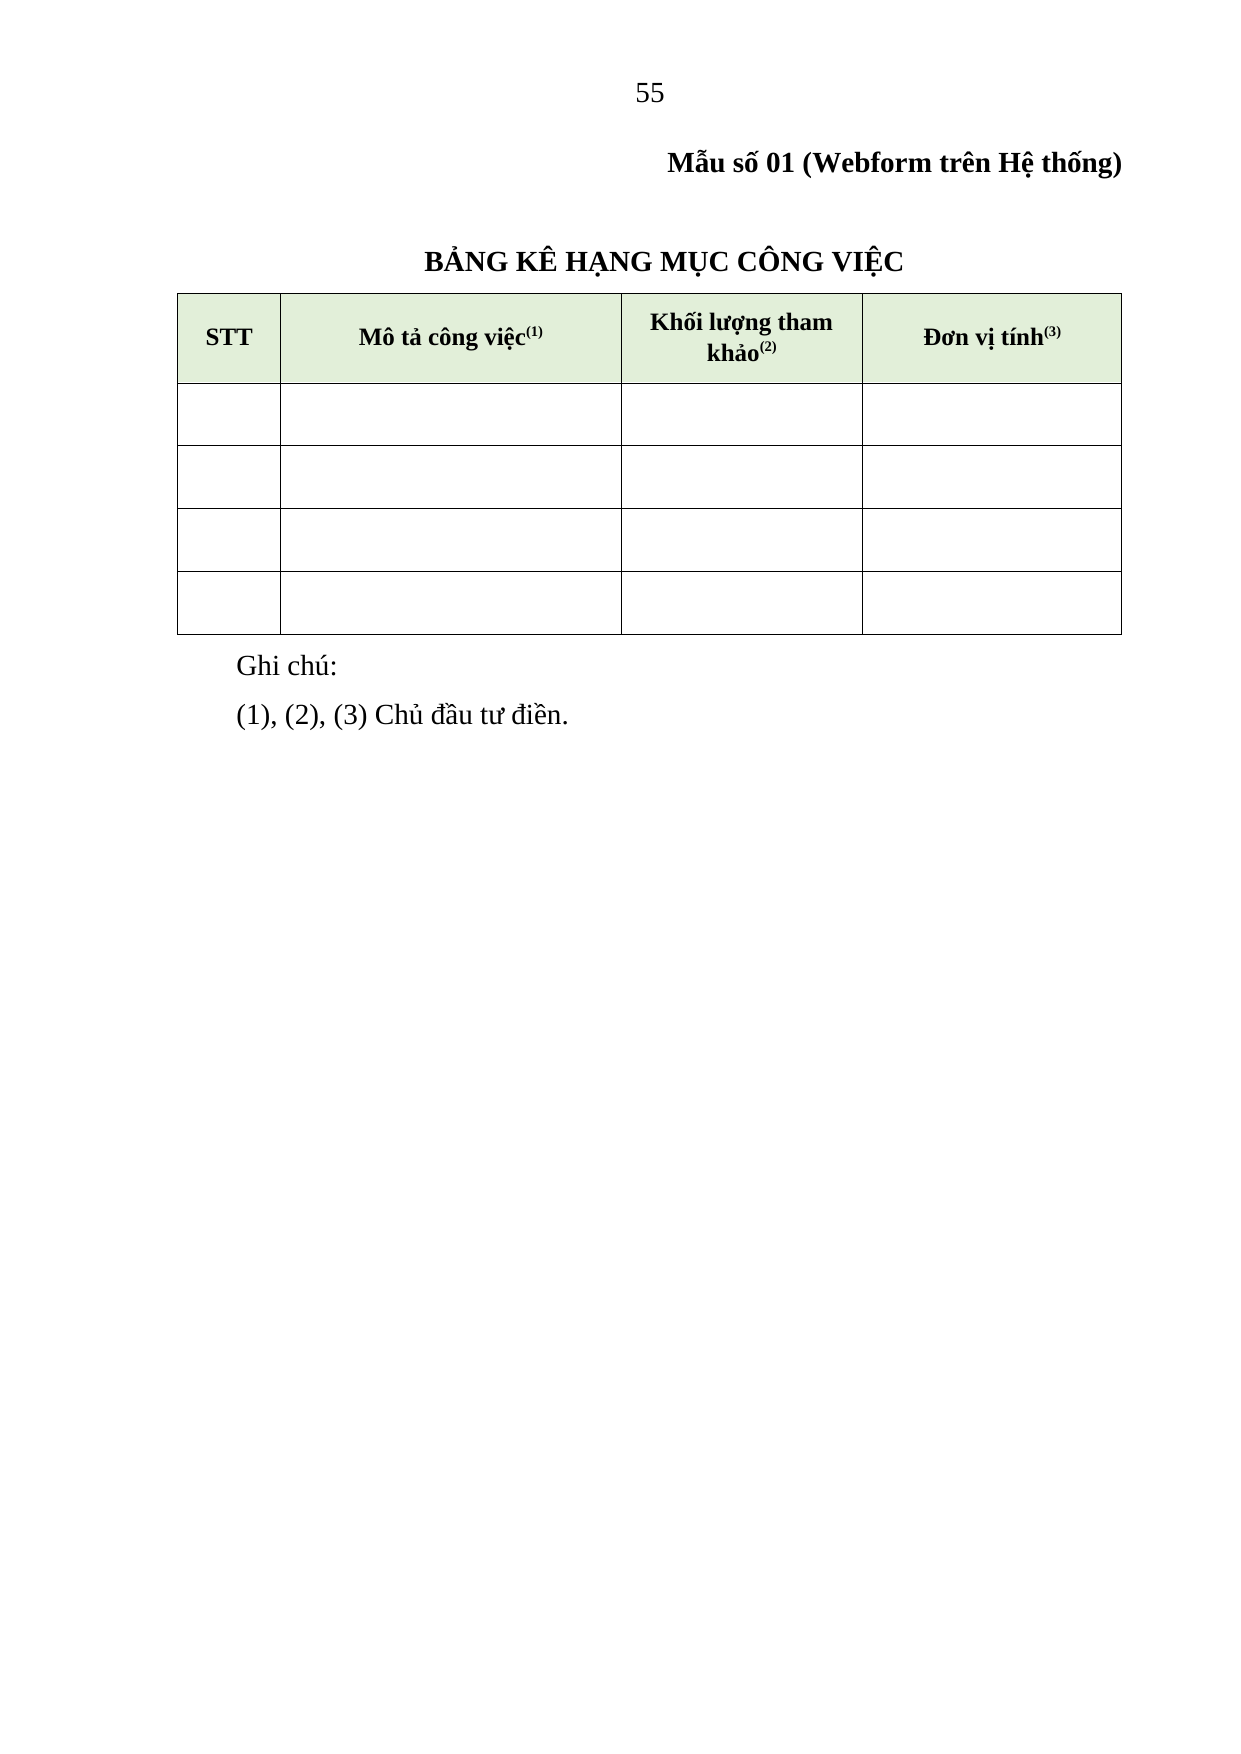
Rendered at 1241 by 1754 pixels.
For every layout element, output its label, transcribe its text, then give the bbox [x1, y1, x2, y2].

text Ghi chú: [177, 648, 1122, 681]
table_cell [178, 509, 280, 571]
table_cell [281, 446, 621, 508]
table_cell [622, 509, 862, 571]
table_header Khối lượng tham khảo(2) [622, 294, 862, 382]
table_cell [863, 384, 1121, 445]
text (1), (2), (3) Chủ đầu tư điền. [177, 697, 1122, 731]
table_cell [178, 446, 280, 508]
text Mẫu số 01 (Webform trên Hệ thống) [177, 145, 1122, 179]
table_cell [178, 572, 280, 634]
table_cell [178, 384, 280, 445]
text BẢNG KÊ HẠNG MỤC CÔNG VIỆC [207, 244, 1122, 277]
table_cell [622, 572, 862, 634]
table_cell [863, 446, 1121, 508]
table_cell [281, 509, 621, 571]
table_header STT [178, 294, 280, 382]
table_header Đơn vị tính(3) [863, 294, 1121, 382]
table_cell [281, 384, 621, 445]
table_cell [281, 572, 621, 634]
table_header Mô tả công việc(1) [281, 294, 621, 382]
table_cell [622, 446, 862, 508]
table_cell [863, 572, 1121, 634]
table_cell [622, 384, 862, 445]
table_cell [863, 509, 1121, 571]
